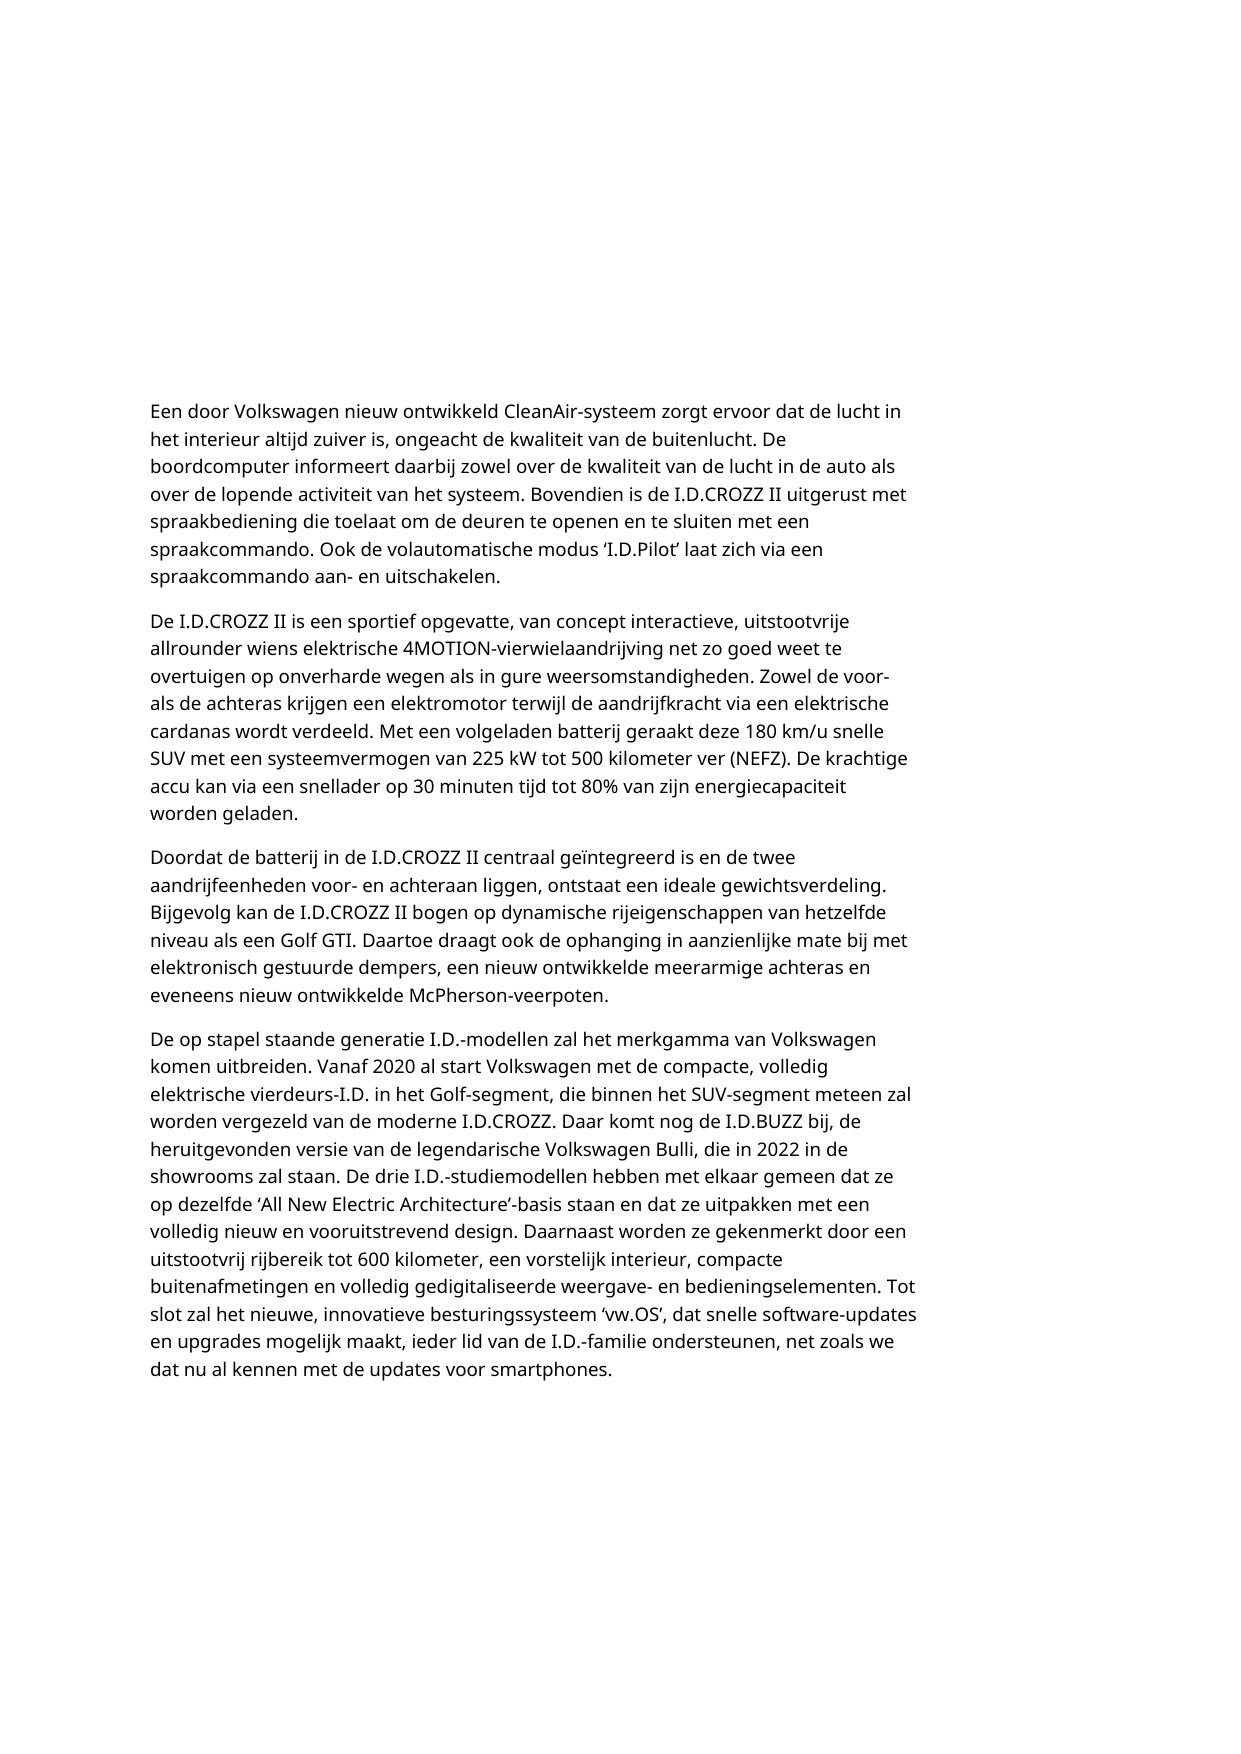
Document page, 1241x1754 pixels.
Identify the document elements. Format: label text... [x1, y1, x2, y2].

text De I.D.CROZZ II is een sportief opgevatte, van concept interactieve, uitstootvrije allrounder wiens elektrische 4MOTION-vierwielaandrijving net zo goed weet te overtuigen op onverharde wegen als in gure weersomstandigheden. Zowel de voor- als de achteras krijgen een elektromotor terwijl de aandrijfkracht via een elektrische cardanas wordt verdeeld. Met een volgeladen batterij geraakt deze 180 km/u snelle SUV met een systeemvermogen van 225 kW tot 500 kilometer ver (NEFZ). De krachtige accu kan via een snellader op 30 minuten tijd tot 80% van zijn energiecapaciteit worden geladen. [150, 608, 918, 826]
text Doordat de batterij in de I.D.CROZZ II centraal geïntegreerd is en de twee aandrijfeenheden voor- en achteraan liggen, ontstaat een ideale gewichtsverdeling. Bijgevolg kan de I.D.CROZZ II bogen op dynamische rijeigenschappen van hetzelfde niveau als een Golf GTI. Daartoe draagt ook de ophanging in aanzienlijke mate bij met elektronisch gestuurde dempers, een nieuw ontwikkelde meerarmige achteras en eveneens nieuw ontwikkelde McPherson-veerpoten. [150, 844, 918, 1008]
text Een door Volkswagen nieuw ontwikkeld CleanAir-systeem zorgt ervoor dat de lucht in het interieur altijd zuiver is, ongeacht de kwaliteit van de buitenlucht. De boordcomputer informeert daarbij zowel over de kwaliteit van de lucht in de auto als over de lopende activiteit van het systeem. Bovendien is de I.D.CROZZ II uitgerust met spraakbediening die toelaat om de deuren te openen en te sluiten met een spraakcommando. Ook de volautomatische modus ‘I.D.Pilot’ laat zich via een spraakcommando aan- en uitschakelen. [150, 399, 918, 589]
text De op stapel staande generatie I.D.-modellen zal het merkgamma van Volkswagen komen uitbreiden. Vanaf 2020 al start Volkswagen met de compacte, volledig elektrische vierdeurs-I.D. in het Golf-segment, die binnen het SUV-segment meteen zal worden vergezeld van de moderne I.D.CROZZ. Daar komt nog de I.D.BUZZ bij, de heruitgevonden versie van de legendarische Volkswagen Bulli, die in 2022 in de showrooms zal staan. De drie I.D.-studiemodellen hebben met elkaar gemeen dat ze op dezelfde ‘All New Electric Architecture’-basis staan en dat ze uitpakken met een volledig nieuw en vooruitstrevend design. Daarnaast worden ze gekenmerkt door een uitstootvrij rijbereik tot 600 kilometer, een vorstelijk interieur, compacte buitenafmetingen en volledig gedigitaliseerde weergave- en bedieningselementen. Tot slot zal het nieuwe, innovatieve besturingssysteem ‘vw.OS’, dat snelle software-updates en upgrades mogelijk maakt, ieder lid van de I.D.-familie ondersteunen, net zoals we dat nu al kennen met de updates voor smartphones. [150, 1026, 918, 1382]
